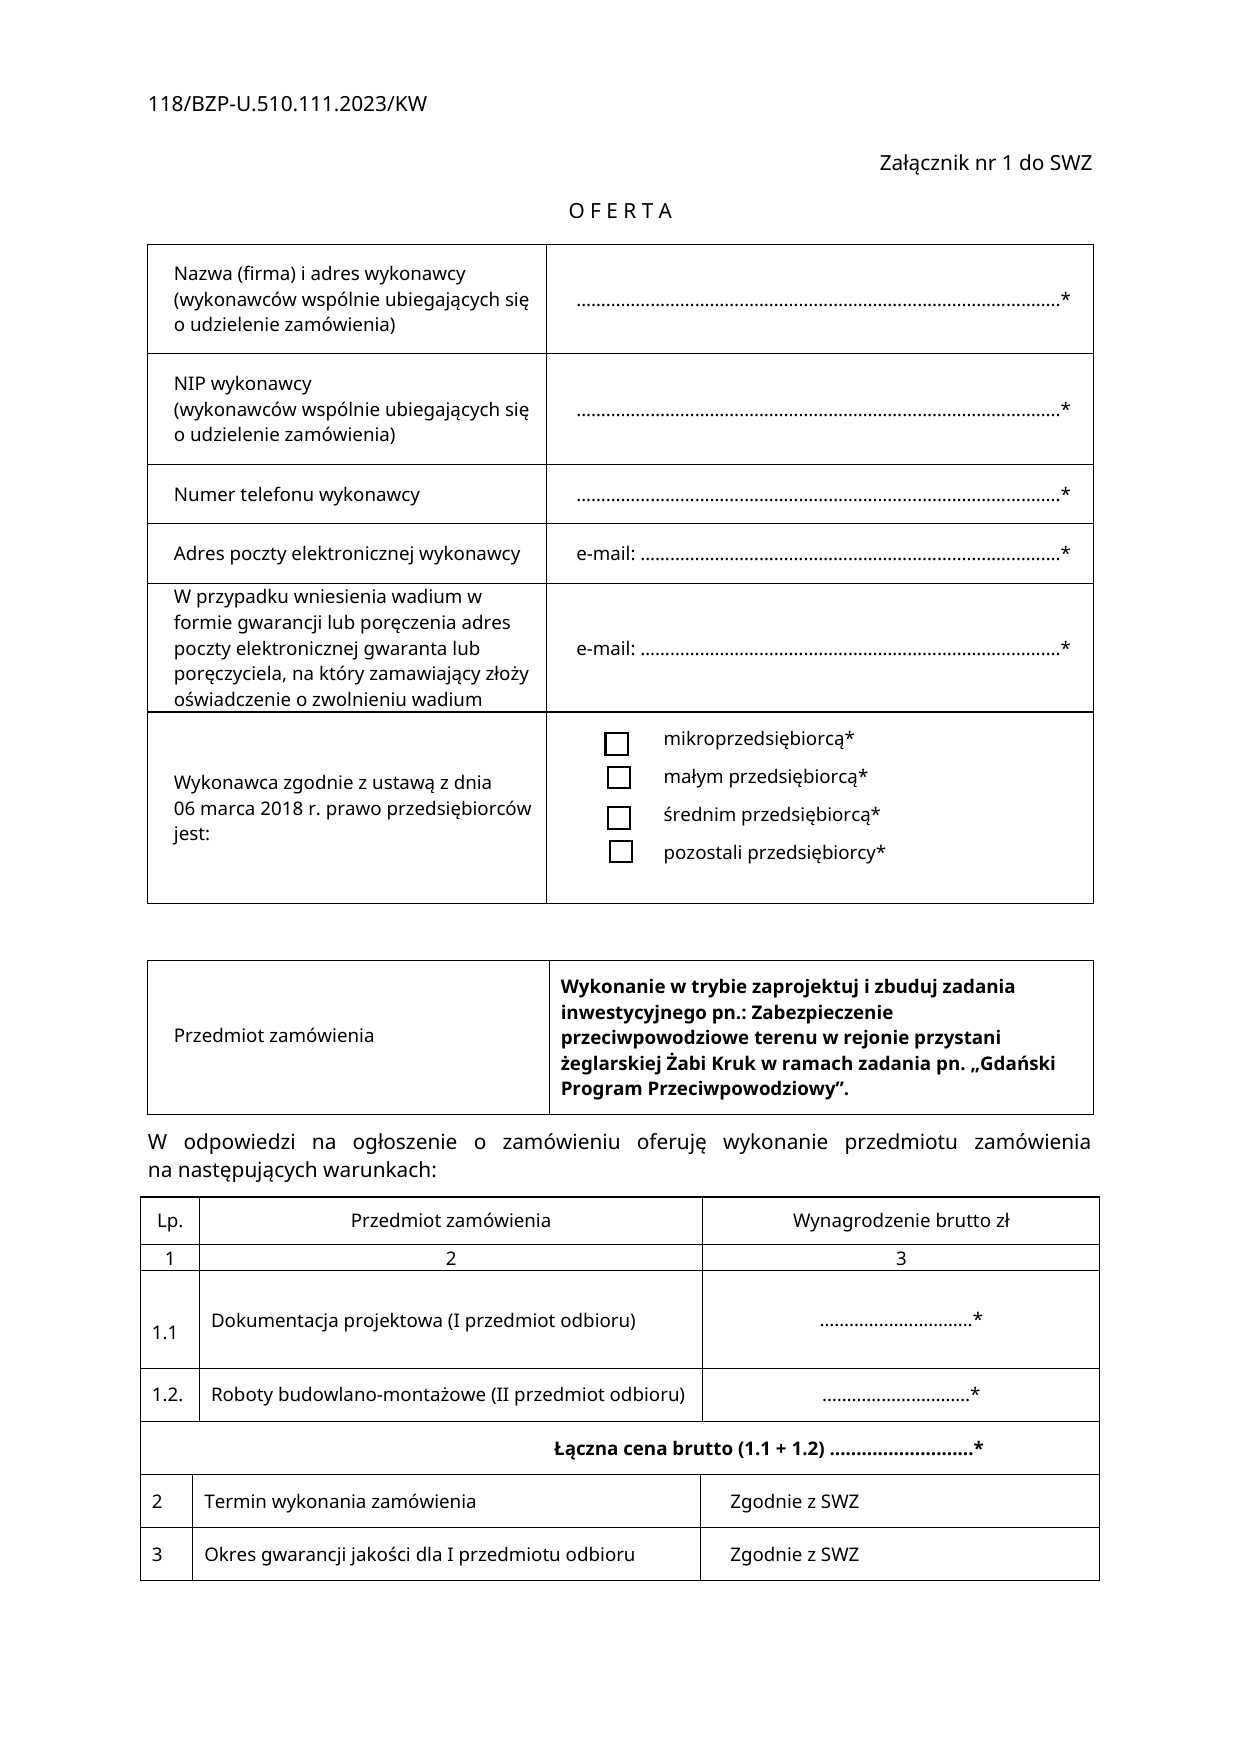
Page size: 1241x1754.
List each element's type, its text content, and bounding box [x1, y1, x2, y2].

table_cell Numer telefonu wykonawcy [148, 465, 546, 523]
table_cell Roboty budowlano-montażowe (II przedmiot odbioru) [200, 1369, 702, 1421]
table_header ……………………………………………………………………………………..* [547, 245, 1093, 353]
table_cell e-mail: ………………………………………………………………………….* [547, 524, 1093, 583]
table_cell Dokumentacja projektowa (I przedmiot odbioru) [200, 1271, 702, 1367]
table_header Nazwa (firma) i adres wykonawcy (wykonawców wspólnie ubiegających się o udzielenie zamówienia) [148, 245, 546, 353]
table_cell NIP wykonawcy (wykonawców wspólnie ubiegających się o udzielenie zamówienia) [148, 354, 546, 464]
table_cell Zgodnie z SWZ [701, 1528, 1099, 1580]
table_cell ………….………………* [703, 1271, 1099, 1367]
table_cell W przypadku wniesienia wadium w formie gwarancji lub poręczenia adres poczty elektronicznej gwaranta lub poręczyciela, na który zamawiający złoży oświadczenie o zwolnieniu wadium [148, 584, 546, 711]
table_cell e-mail: ………………………………………………………………………….* [547, 584, 1093, 711]
table_header Przedmiot zamówienia [200, 1198, 702, 1244]
table_cell 1 [141, 1245, 199, 1270]
table_cell Termin wykonania zamówienia [193, 1475, 700, 1527]
table_cell mikroprzedsiębiorcą* małym przedsiębiorcą* średnim przedsiębiorcą* pozostali przedsiębiorcy* [547, 713, 1093, 903]
table_cell 3 [141, 1528, 192, 1580]
table_cell 2 [141, 1475, 192, 1527]
table_header Wykonanie w trybie zaprojektuj i zbuduj zadania inwestycyjnego pn.: Zabezpieczenie przeciwpowodziowe terenu w rejonie przystani żeglarskiej Żabi Kruk w ramach zadania pn. „Gdański Program Przeciwpowodziowy”. [550, 961, 1093, 1113]
table_cell ……………………………………………………………………………………..* [547, 354, 1093, 464]
table_header Lp. [141, 1198, 199, 1244]
table_cell Adres poczty elektronicznej wykonawcy [148, 524, 546, 583]
table_cell ……………………………………………………………………………………..* [547, 465, 1093, 523]
table_header Wynagrodzenie brutto zł [703, 1198, 1099, 1244]
table_cell …………………………* [703, 1369, 1099, 1421]
table_cell 2 [200, 1245, 702, 1270]
text W odpowiedzi na ogłoszenie o zamówieniu oferuję wykonanie przedmiotu zamówienia na następujących warunkach: [148, 1127, 1092, 1184]
table_cell Okres gwarancji jakości dla I przedmiotu odbioru [193, 1528, 700, 1580]
table_cell Łączna cena brutto (1.1 + 1.2) ………………………* [141, 1422, 1099, 1474]
table_cell Zgodnie z SWZ [701, 1475, 1099, 1527]
table_cell 1.1 [141, 1271, 199, 1367]
table_header Przedmiot zamówienia [148, 961, 549, 1113]
table_cell 1.2. [141, 1369, 199, 1421]
table_cell Wykonawca zgodnie z ustawą z dnia 06 marca 2018 r. prawo przedsiębiorców jest: [148, 713, 546, 903]
table_cell 3 [703, 1245, 1099, 1270]
text O F E R T A [148, 196, 1092, 224]
text Załącznik nr 1 do SWZ [148, 148, 1092, 176]
